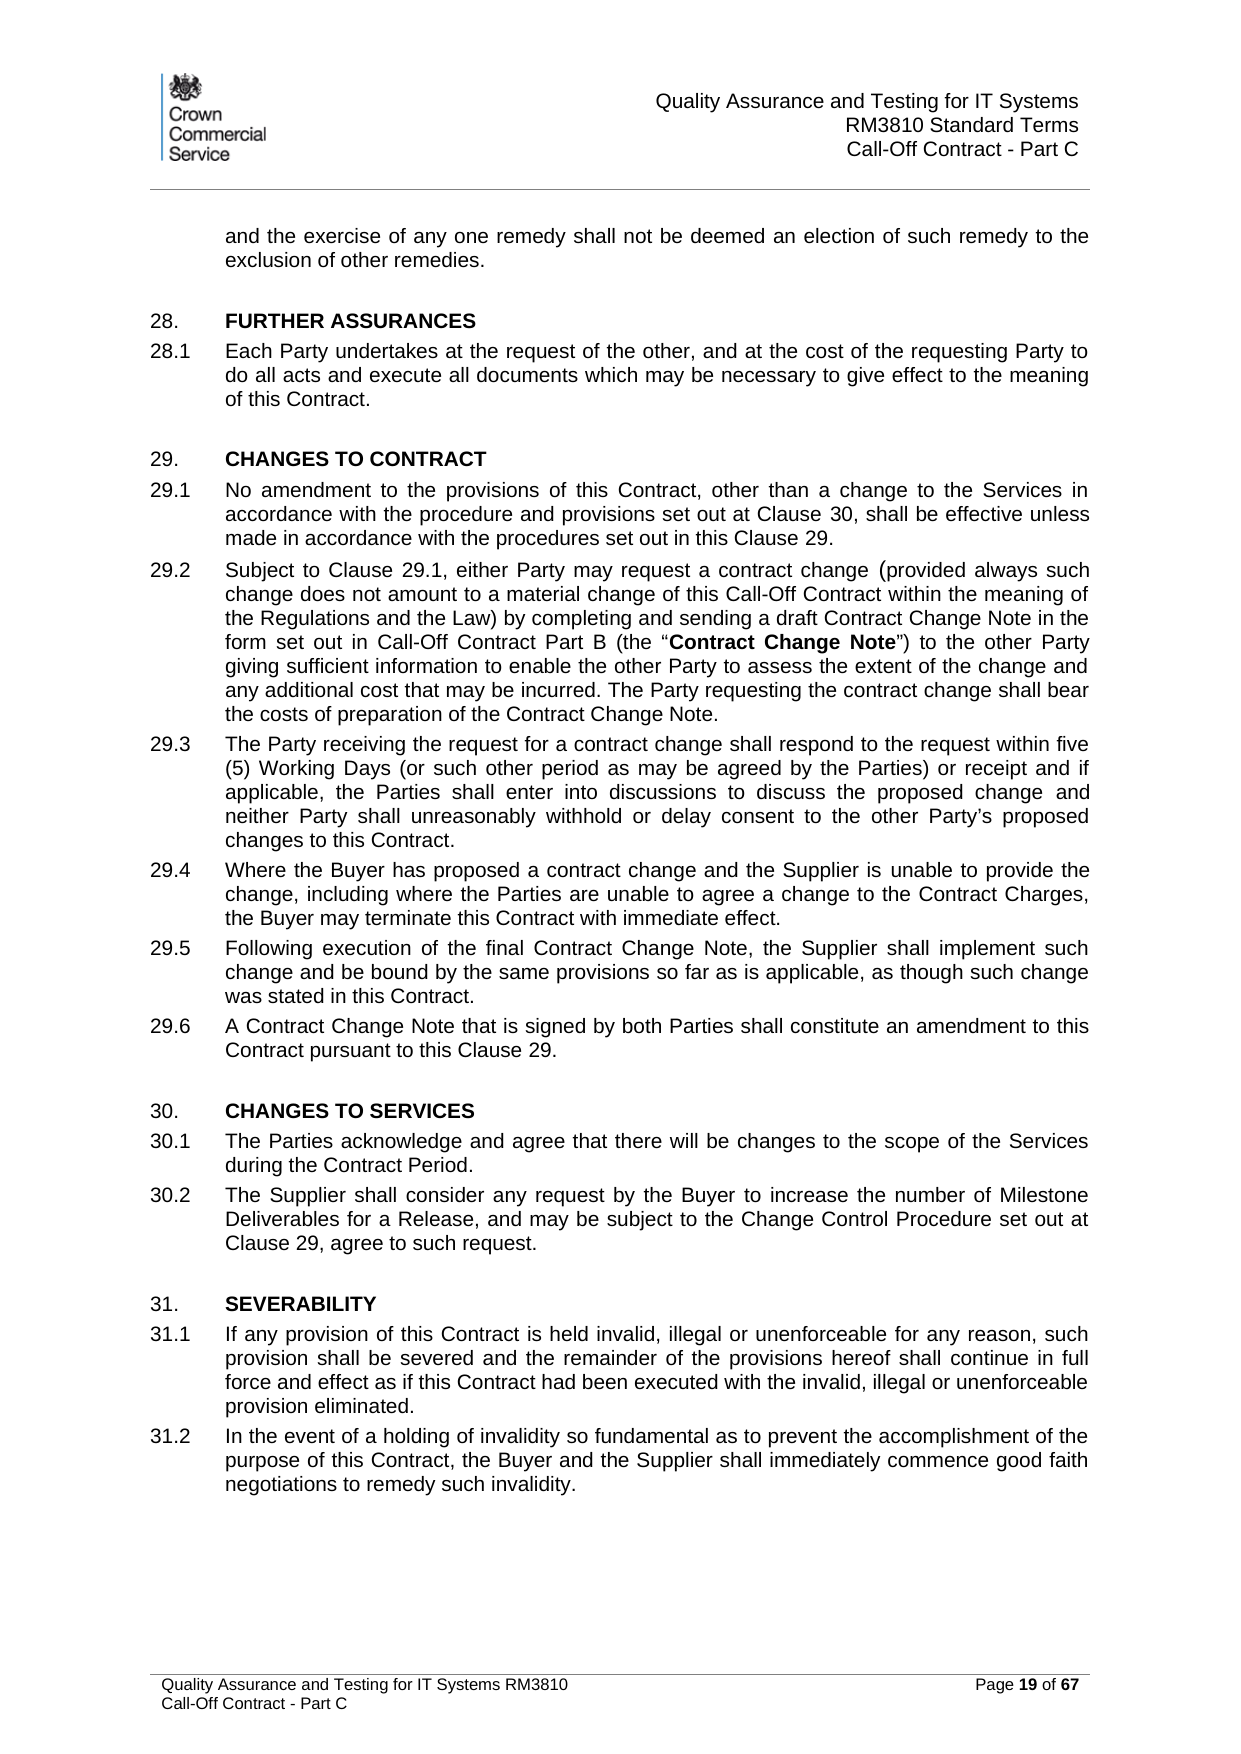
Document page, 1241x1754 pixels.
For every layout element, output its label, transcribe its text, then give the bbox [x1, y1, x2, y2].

text FURTHER ASSURANCES [150, 309, 1090, 333]
text The Parties acknowledge and agree that there will be changes to the scope of the Services during the Contract Period. [150, 1129, 1090, 1177]
text A Contract Change Note that is signed by both Parties shall constitute an amendment to this Contract pursuant to this Clause 29. [150, 1014, 1090, 1062]
text In the event of a holding of invalidity so fundamental as to prevent the accomplishment of the purpose of this Contract, the Buyer and the Supplier shall immediately commence good faith negotiations to remedy such invalidity. [150, 1424, 1090, 1496]
text SEVERABILITY [150, 1291, 1090, 1315]
text CHANGES TO CONTRACT [150, 447, 1090, 471]
text Each Party undertakes at the request of the other, and at the cost of the requesting Party to do all acts and execute all documents which may be necessary to give effect to the meaning of this Contract. [150, 339, 1090, 411]
picture [161, 73, 266, 161]
text Subject to Clause 29.1, either Party may request a contract change (provided always such change does not amount to a material change of this Call-Off Contract within the meaning of the Regulations and the Law) by completing and sending a draft Contract Change Note in the form set out in Call-Off Contract Part B (the “Contract Change Note”) to the other Party giving sufficient information to enable the other Party to assess the extent of the change and any additional cost that may be incurred. The Party requesting the contract change shall bear the costs of preparation of the Contract Change Note. [150, 556, 1090, 726]
text Where the Buyer has proposed a contract change and the Supplier is unable to provide the change, including where the Parties are unable to agree a change to the Contract Charges, the Buyer may terminate this Contract with immediate effect. [150, 858, 1090, 930]
text CHANGES TO SERVICES [150, 1099, 1090, 1123]
text Following execution of the final Contract Change Note, the Supplier shall implement such change and be bound by the same provisions so far as is applicable, as though such change was stated in this Contract. [150, 936, 1090, 1008]
text The Supplier shall consider any request by the Buyer to increase the number of Milestone Deliverables for a Release, and may be subject to the Change Control Procedure set out at Clause 29, agree to such request. [150, 1183, 1090, 1255]
text If any provision of this Contract is held invalid, illegal or unenforceable for any reason, such provision shall be severed and the remainder of the provisions hereof shall continue in full force and effect as if this Contract had been executed with the invalid, illegal or unenforceable provision eliminated. [150, 1322, 1090, 1417]
text No amendment to the provisions of this Contract, other than a change to the Services in accordance with the procedure and provisions set out at Clause 30, shall be effective unless made in accordance with the procedures set out in this Clause 29. [150, 477, 1090, 549]
text The Party receiving the request for a contract change shall respond to the request within five (5) Working Days (or such other period as may be agreed by the Parties) or receipt and if applicable, the Parties shall enter into discussions to discuss the proposed change and neither Party shall unreasonably withhold or delay consent to the other Party’s proposed changes to this Contract. [150, 732, 1090, 852]
